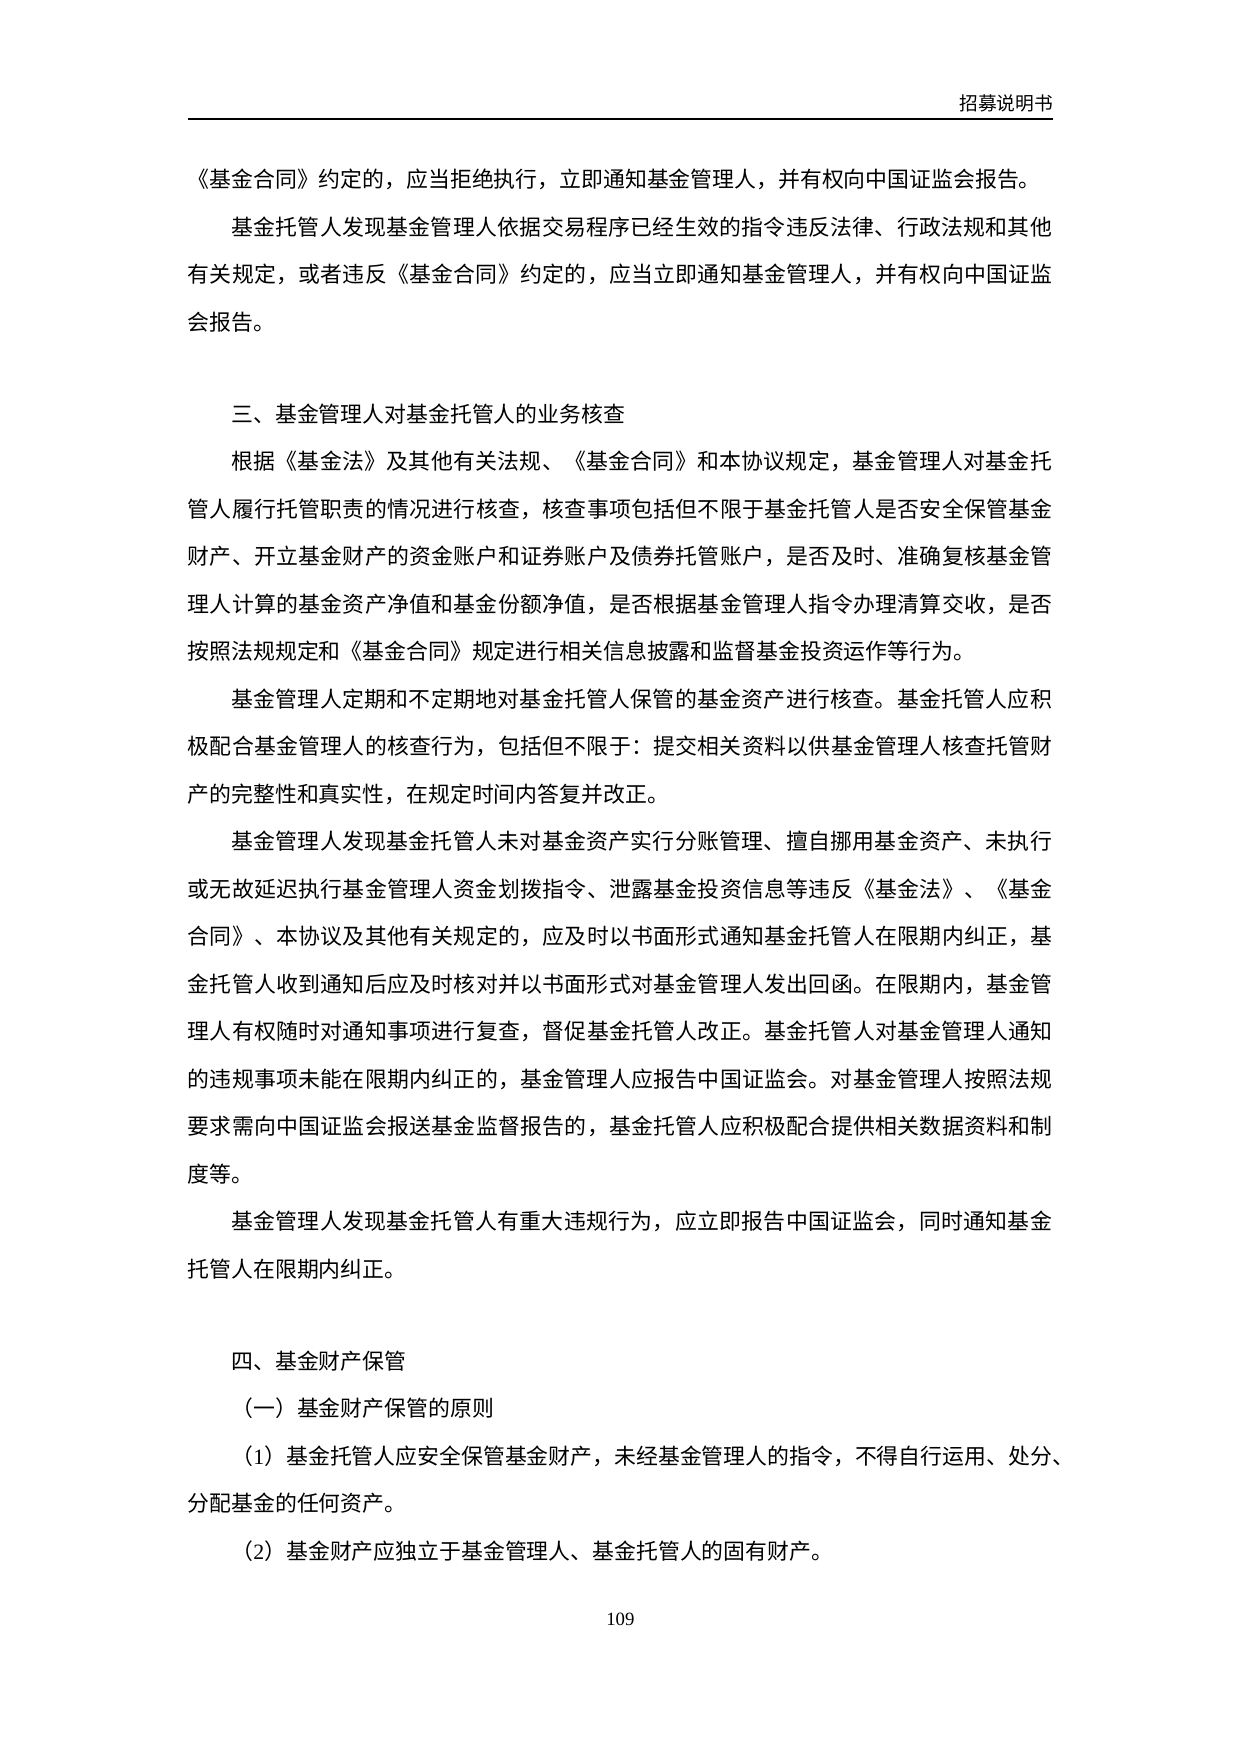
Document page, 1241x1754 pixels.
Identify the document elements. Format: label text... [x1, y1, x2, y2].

text （2）基金财产应独立于基金管理人、基金托管人的固有财产。 [187, 1534, 1053, 1566]
text （一）基金财产保管的原则 [187, 1391, 1053, 1423]
text 基金管理人定期和不定期地对基金托管人保管的基金资产进行核查。基金托管人应积极配合基金管理人的核查行为，包括但不限于：提交相关资料以供基金管理人核查托管财产的完整性和真实性，在规定时间内答复并改正。 [187, 682, 1053, 808]
text （1）基金托管人应安全保管基金财产，未经基金管理人的指令，不得自行运用、处分、分配基金的任何资产。 [187, 1439, 1053, 1518]
text 基金托管人发现基金管理人依据交易程序已经生效的指令违反法律、行政法规和其他有关规定，或者违反《基金合同》约定的，应当立即通知基金管理人，并有权向中国证监会报告。 [187, 209, 1053, 336]
text 基金管理人发现基金托管人有重大违规行为，应立即报告中国证监会，同时通知基金托管人在限期内纠正。 [187, 1204, 1053, 1283]
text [187, 162, 1053, 194]
text 根据《基金法》及其他有关法规、《基金合同》和本协议规定，基金管理人对基金托管人履行托管职责的情况进行核查，核查事项包括但不限于基金托管人是否安全保管基金财产、开立基金财产的资金账户和证券账户及债券托管账户，是否及时、准确复核基金管理人计算的基金资产净值和基金份额净值，是否根据基金管理人指令办理清算交收，是否按照法规规定和《基金合同》规定进行相关信息披露和监督基金投资运作等行为。 [187, 444, 1053, 666]
text 四、基金财产保管 [187, 1344, 1053, 1376]
text 基金管理人发现基金托管人未对基金资产实行分账管理、擅自挪用基金资产、未执行或无故延迟执行基金管理人资金划拨指令、泄露基金投资信息等违反《基金法》、《基金合同》、本协议及其他有关规定的，应及时以书面形式通知基金托管人在限期内纠正，基金托管人收到通知后应及时核对并以书面形式对基金管理人发出回函。在限期内，基金管理人有权随时对通知事项进行复查，督促基金托管人改正。基金托管人对基金管理人通知的违规事项未能在限期内纠正的，基金管理人应报告中国证监会。对基金管理人按照法规要求需向中国证监会报送基金监督报告的，基金托管人应积极配合提供相关数据资料和制度等。 [187, 824, 1053, 1188]
text 三、基金管理人对基金托管人的业务核查 [187, 397, 1053, 428]
